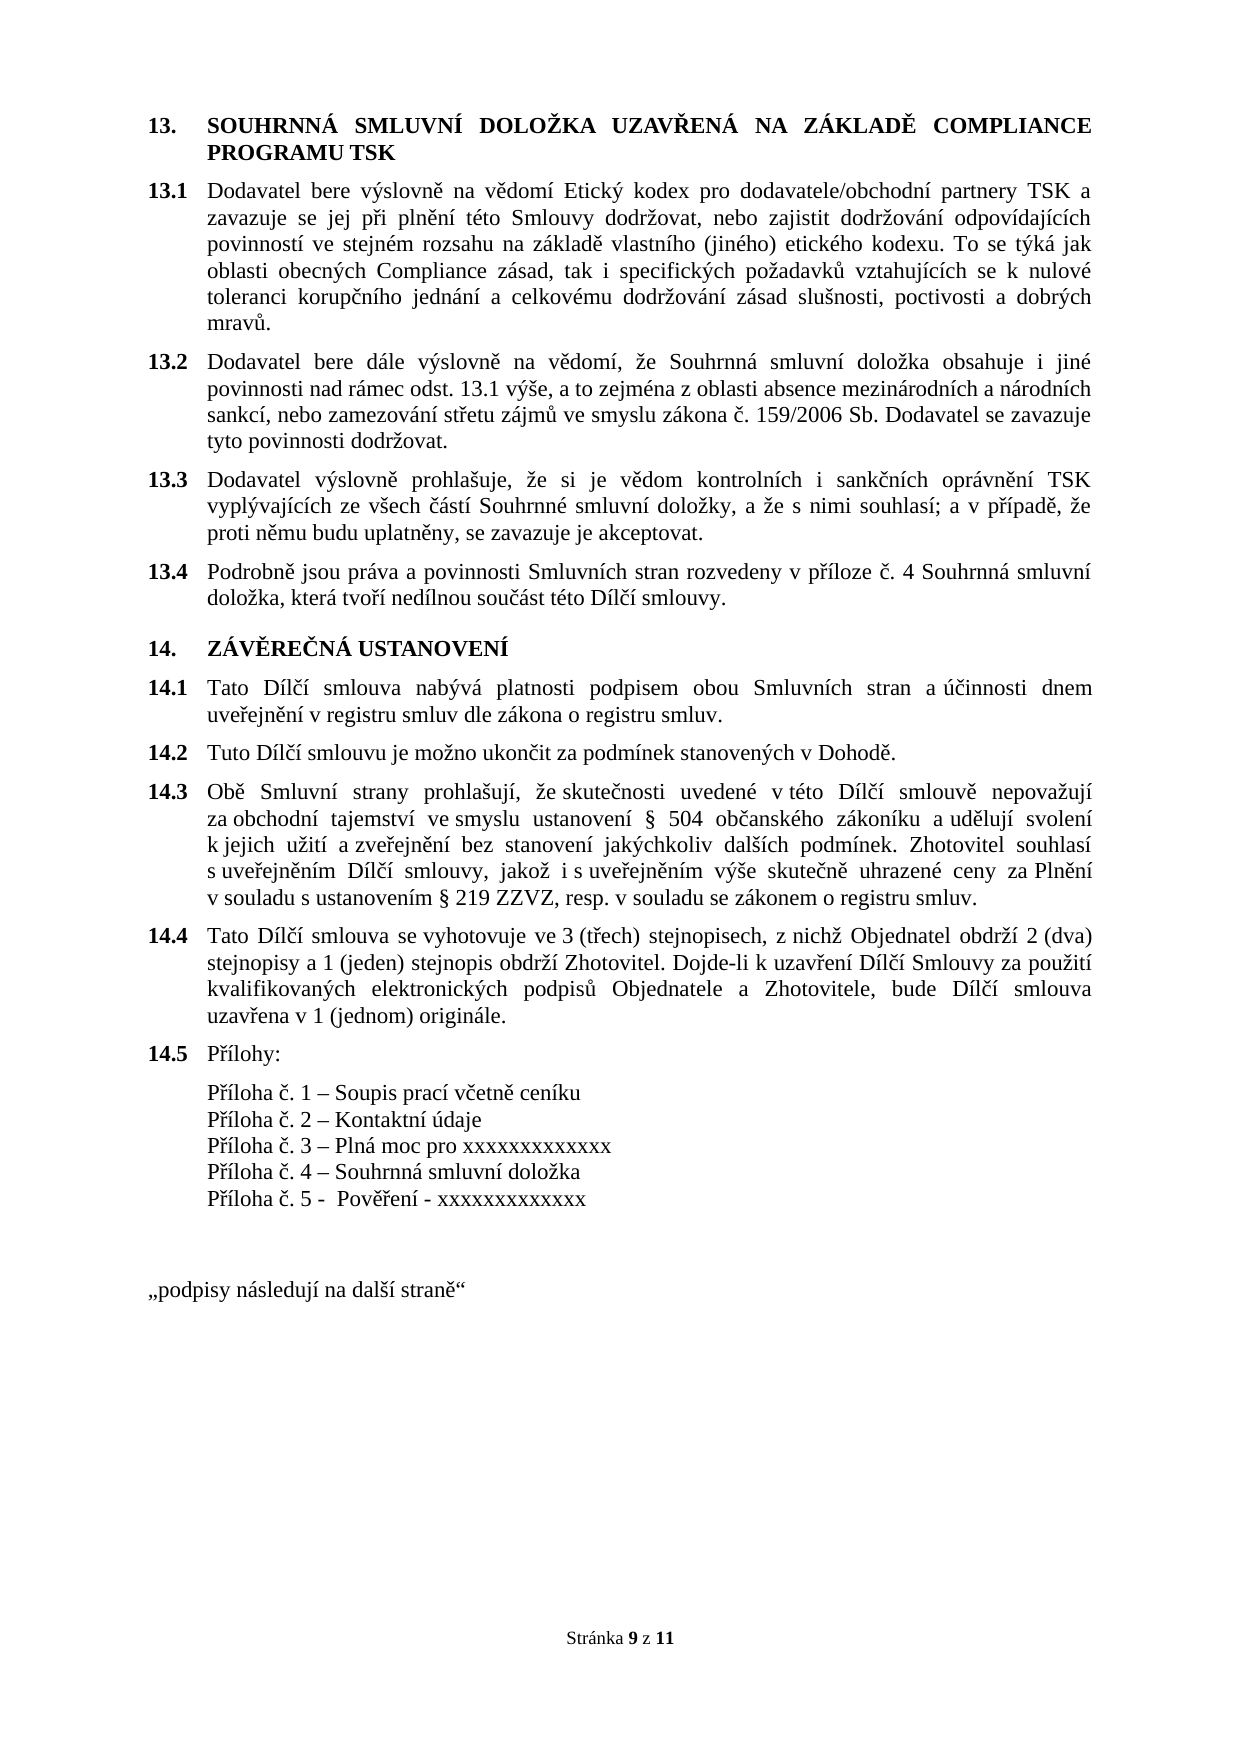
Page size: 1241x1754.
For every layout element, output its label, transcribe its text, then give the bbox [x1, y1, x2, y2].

text Tato Dílčí smlouva se vyhotovuje ve 3 (třech) stejnopisech, z nichž Objednatel obdrží 2 (dva) stejnopisy a 1 (jeden) stejnopis obdrží Zhotovitel. Dojde-li k uzavření Dílčí Smlouvy za použití kvalifikovaných elektronických podpisů Objednatele a Zhotovitele, bude Dílčí smlouva uzavřena v 1 (jednom) originále. [148, 923, 1092, 1028]
text Dodavatel výslovně prohlašuje, že si je vědom kontrolních i sankčních oprávnění TSK vyplývajících ze všech částí Souhrnné smluvní doložky, a že s nimi souhlasí; a v případě, že proti němu budu uplatněny, se zavazuje je akceptovat. [148, 466, 1092, 545]
text Dodavatel bere výslovně na vědomí Etický kodex pro dodavatele/obchodní partnery TSK a zavazuje se jej při plnění této Smlouvy dodržovat, nebo zajistit dodržování odpovídajících povinností ve stejném rozsahu na základě vlastního (jiného) etického kodexu. To se týká jak oblasti obecných Compliance zásad, tak i specifických požadavků vztahujících se k nulové toleranci korupčního jednání a celkovému dodržování zásad slušnosti, poctivosti a dobrých mravů. [148, 178, 1092, 336]
list Příloha č. 5 - Pověření - xxxxxxxxxxxxx [207, 1185, 1092, 1211]
list Příloha č. 1 – Soupis prací včetně ceníku [207, 1079, 1092, 1106]
list Příloha č. 2 – Kontaktní údaje [207, 1106, 1092, 1132]
list Příloha č. 3 – Plná moc pro xxxxxxxxxxxxx [207, 1132, 1092, 1158]
text Tato Dílčí smlouva nabývá platnosti podpisem obou Smluvních stran a účinnosti dnem uveřejnění v registru smluv dle zákona o registru smluv. [148, 674, 1092, 727]
text Obě Smluvní strany prohlašují, že skutečnosti uvedené v této Dílčí smlouvě nepovažují za obchodní tajemství ve smyslu ustanovení § 504 občanského zákoníku a udělují svolení k jejich užití a zveřejnění bez stanovení jakýchkoliv dalších podmínek. Zhotovitel souhlasí s uveřejněním Dílčí smlouvy, jakož i s uveřejněním výše skutečně uhrazené ceny za Plnění v souladu s ustanovením § 219 ZZVZ, resp. v souladu se zákonem o registru smluv. [148, 778, 1092, 910]
list Příloha č. 4 – Souhrnná smluvní doložka [207, 1158, 1092, 1185]
subtitle Souhrnná smluvní doložka uzavřená na základě Compliance programu TSK [148, 112, 1092, 165]
subtitle Závěrečná ustanovení [148, 635, 1092, 662]
list „podpisy následují na další straně“ [148, 1276, 1092, 1303]
text Přílohy: [148, 1041, 1092, 1067]
text Podrobně jsou práva a povinnosti Smluvních stran rozvedeny v příloze č. 4 Souhrnná smluvní doložka, která tvoří nedílnou součást této Dílčí smlouvy. [148, 558, 1092, 610]
text Dodavatel bere dále výslovně na vědomí, že Souhrnná smluvní doložka obsahuje i jiné povinnosti nad rámec odst. 13.1 výše, a to zejména z oblasti absence mezinárodních a národních sankcí, nebo zamezování střetu zájmů ve smyslu zákona č. 159/2006 Sb. Dodavatel se zavazuje tyto povinnosti dodržovat. [148, 348, 1092, 454]
text Tuto Dílčí smlouvu je možno ukončit za podmínek stanovených v Dohodě. [148, 739, 1092, 766]
